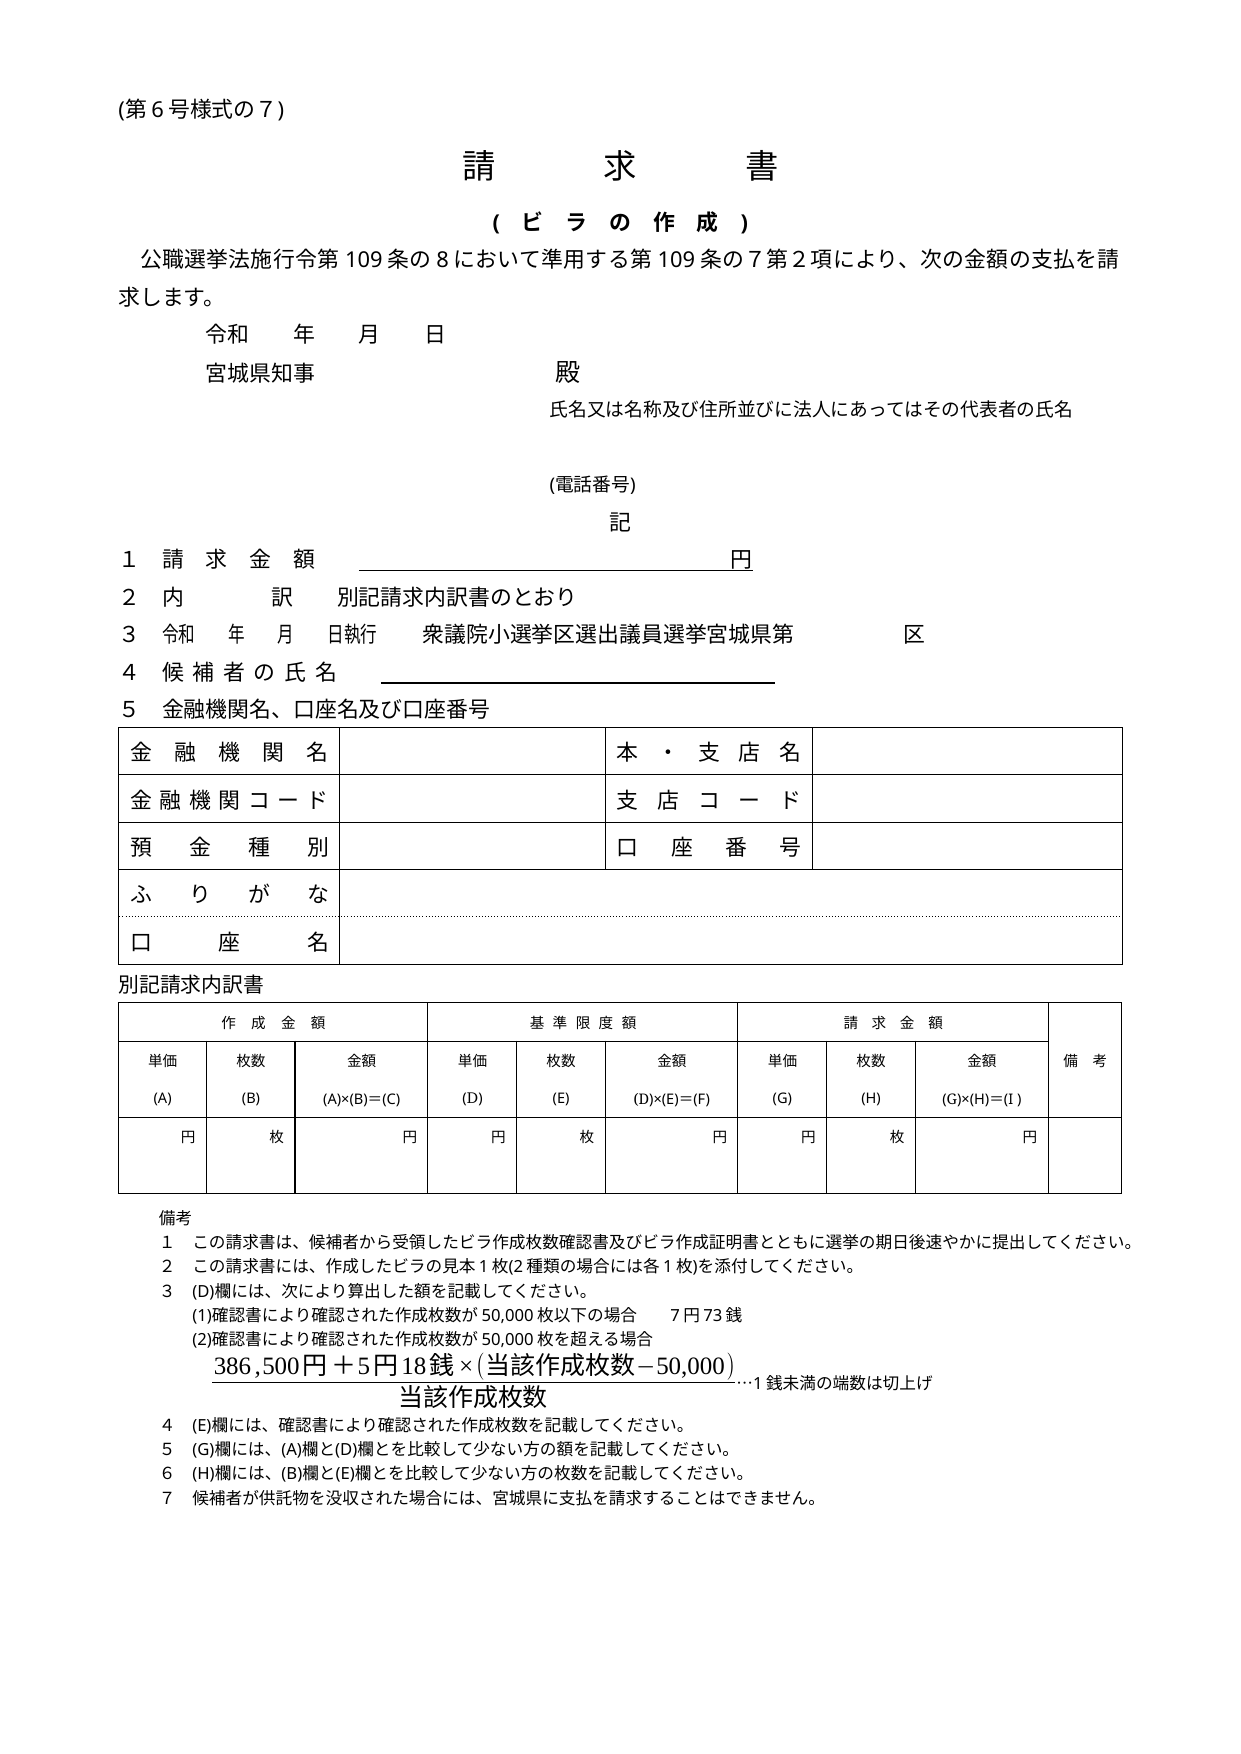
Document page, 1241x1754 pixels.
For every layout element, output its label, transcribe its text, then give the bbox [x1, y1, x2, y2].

table_cell [340, 870, 812, 916]
text ２ 内訳 別記請求内訳書のとおり [118, 577, 1122, 614]
table_cell 金額 (G)×(H)＝(I ) [916, 1042, 1048, 1117]
table_cell [813, 775, 1122, 822]
table_cell 単価 (A) [119, 1042, 206, 1117]
text 令和 年 月 日 [118, 314, 1122, 352]
table_cell 枚数 (B) [207, 1042, 294, 1117]
text １ 請求金額 円 [118, 539, 1122, 577]
text 宮城県知事 殿 [118, 352, 1122, 389]
table_cell 枚数 (E) [517, 1042, 605, 1117]
text (第6号様式の７) [118, 89, 1122, 127]
table_cell [340, 823, 605, 869]
table_cell 円 [296, 1118, 427, 1193]
text 別記請求内訳書 [118, 965, 1122, 1002]
table_cell 金融機関コード [119, 775, 339, 822]
table_header 作成金額 [119, 1003, 427, 1041]
table_cell 円 [119, 1118, 206, 1193]
table_cell 口座番号 [606, 823, 812, 869]
table_cell 単価 (Ⅾ) [428, 1042, 516, 1117]
table_cell 円 [606, 1118, 737, 1193]
table_header [340, 728, 605, 774]
text ３ 令和 年 月 日執行 衆議院小選挙区選出議員選挙宮城県第 区 [118, 614, 1122, 652]
table_header 金融機関名 [119, 728, 339, 774]
table_cell 支店コード [606, 775, 812, 822]
table_header 基準限度額 [428, 1003, 737, 1041]
table_cell [812, 870, 1122, 916]
text ４ 候補者の氏名 [118, 652, 1122, 689]
table_header 備 考 [1049, 1003, 1121, 1117]
table_header 請求金額 [738, 1003, 1048, 1041]
table_cell 枚数 (H) [827, 1042, 915, 1117]
table_cell 枚 [207, 1118, 294, 1193]
table_cell 円 [738, 1118, 826, 1193]
text ( ビ ラ の 作 成 ) [118, 202, 1122, 239]
table_cell 単価 (G) [738, 1042, 826, 1117]
text ５ 金融機関名、口座名及び口座番号 [118, 689, 1122, 727]
table_cell 預金種別 [119, 823, 339, 869]
text 請 求 書 [118, 127, 1122, 202]
table_cell [340, 775, 605, 822]
table_cell 口座名 [119, 916, 339, 963]
text 公職選挙法施行令第109条の8において準用する第109条の７第２項により、次の金額の支払を請求します。 [118, 239, 1122, 314]
table_cell 円 [916, 1118, 1048, 1193]
table_header [813, 728, 1122, 774]
text (電話番号) [118, 464, 1122, 502]
table_cell 金額 (A)×(B)＝(C) [296, 1042, 427, 1117]
table_cell 枚 [827, 1118, 915, 1193]
table_cell 枚 [517, 1118, 605, 1193]
table_cell 金額 (D)×(E)＝(F) [606, 1042, 737, 1117]
table_cell [1049, 1118, 1121, 1193]
table_cell [340, 916, 1122, 963]
subtitle 記 [118, 502, 1122, 539]
table_cell 円 [428, 1118, 516, 1193]
table_cell [813, 823, 1122, 869]
table_header 本・支店名 [606, 728, 812, 774]
table_cell ふりがな [119, 870, 339, 916]
text 氏名又は名称及び住所並びに法人にあってはその代表者の氏名 [118, 389, 1122, 427]
